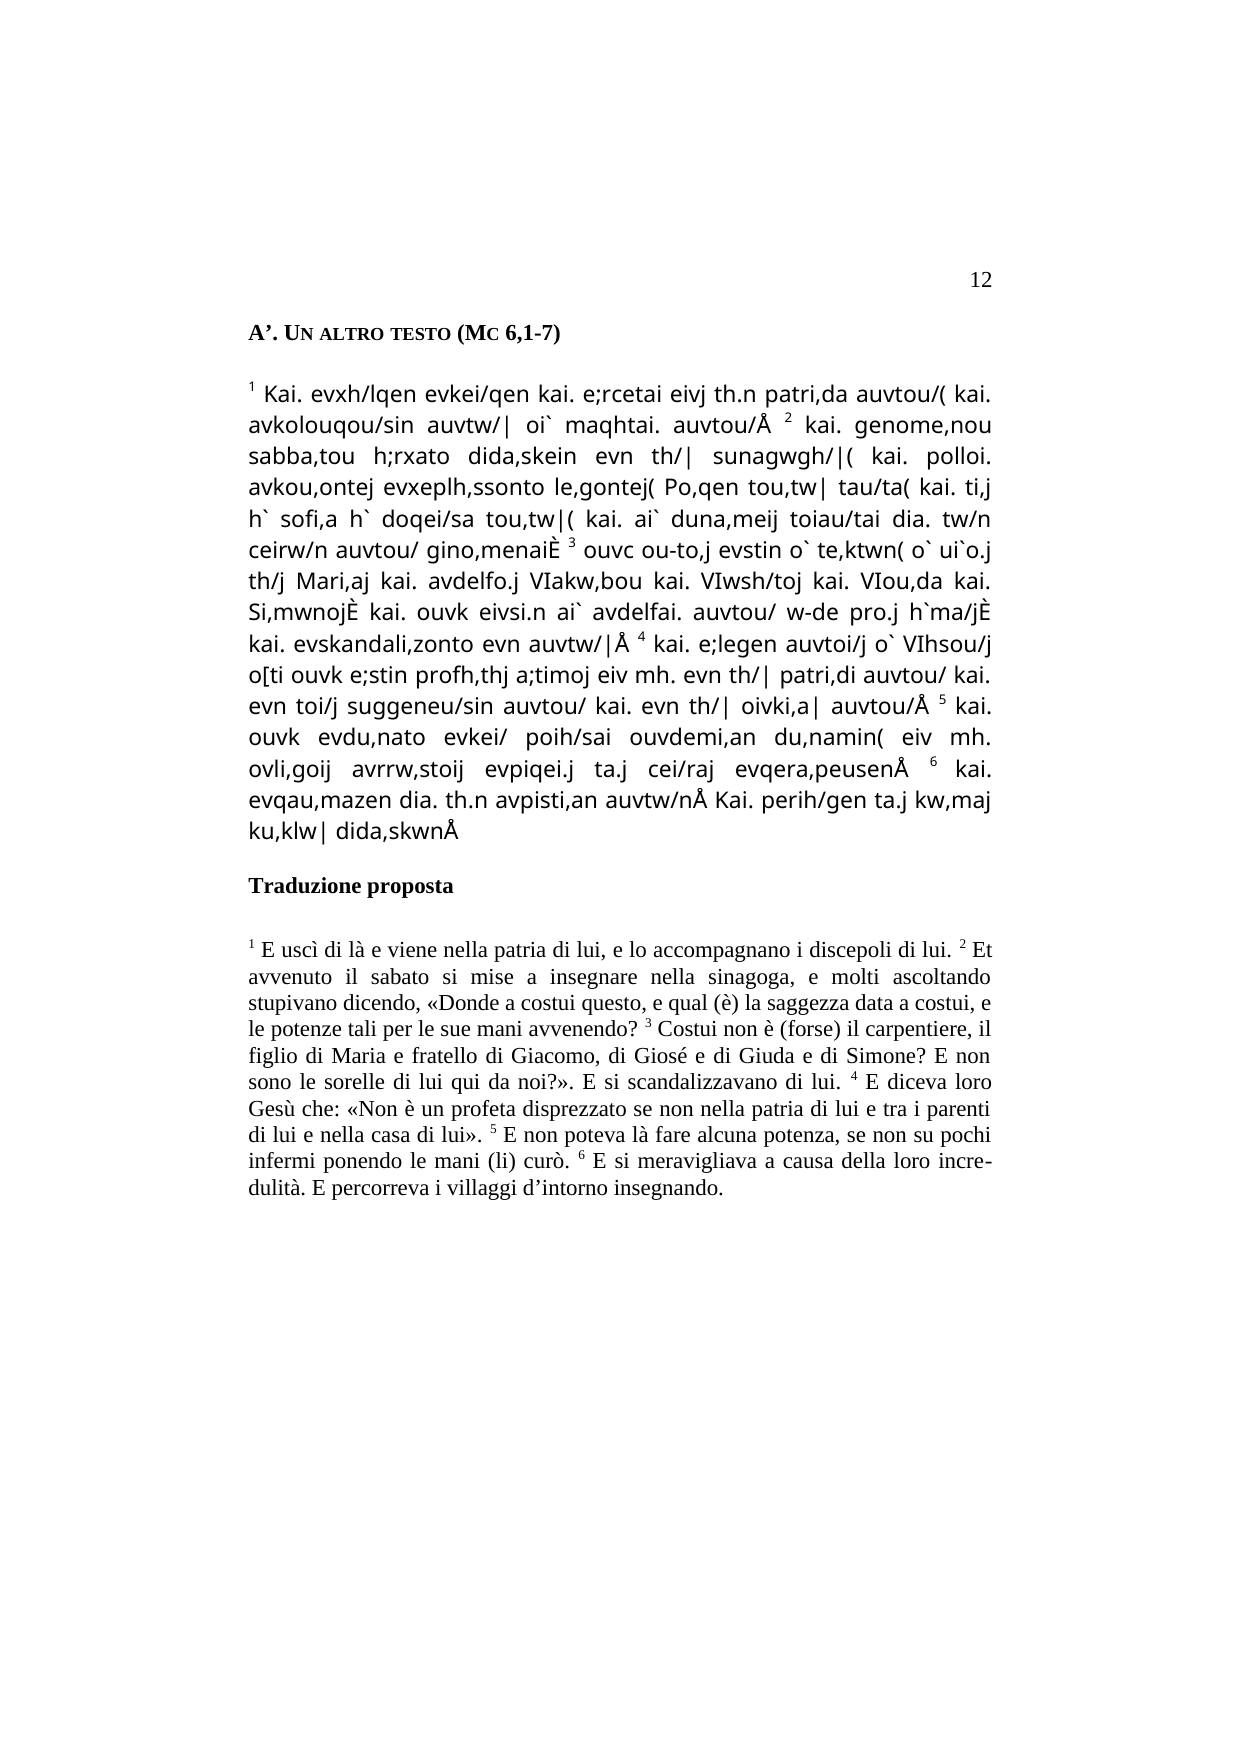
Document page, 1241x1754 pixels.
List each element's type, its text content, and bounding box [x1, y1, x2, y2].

subtitle A’. Un altro testo (Mc 6,1-7) [248, 318, 992, 345]
text 1 Kai. evxh/lqen evkei/qen kai. e;rcetai eivj th.n patri,da auvtou/( kai. avkolouqou/sin auvtw/| oi` maqhtai. auvtou/Å 2 kai. genome,nou sabba,tou h;rxato dida,skein evn th/| sunagwgh/|( kai. polloi. avkou,ontej evxeplh,ssonto le,gontej( Po,qen tou,tw| tau/ta( kai. ti,j h` sofi,a h` doqei/sa tou,tw|( kai. ai` duna,meij toiau/tai dia. tw/n ceirw/n auvtou/ gino,menaiÈ 3 ouvc ou-to,j evstin o` te,ktwn( o` ui`o.j th/j Mari,aj kai. avdelfo.j VIakw,bou kai. VIwsh/toj kai. VIou,da kai. Si,mwnojÈ kai. ouvk eivsi.n ai` avdelfai. auvtou/ w-de pro.j h`ma/jÈ kai. evskandali,zonto evn auvtw/|Å 4 kai. e;legen auvtoi/j o` VIhsou/j o[ti ouvk e;stin profh,thj a;timoj eiv mh. evn th/| patri,di auvtou/ kai. evn toi/j suggeneu/sin auvtou/ kai. evn th/| oivki,a| auvtou/Å 5 kai. ouvk evdu,nato evkei/ poih/sai ouvdemi,an du,namin( eiv mh. ovli,goij avrrw,stoij evpiqei.j ta.j cei/raj evqera,peusenÅ 6 kai. evqau,mazen dia. th.n avpisti,an auvtw/nÅ Kai. perih/gen ta.j kw,maj ku,klw| dida,skwnÅ [248, 377, 992, 846]
text 1 E uscì di là e viene nella patria di lui, e lo accompagnano i discepoli di lui. 2 Et avvenuto il sabato si mise a insegnare nella sinagoga, e molti ascoltando stupivano dicendo, «Donde a costui questo, e qual (è) la saggezza data a costui, e le potenze tali per le sue mani avvenendo? 3 Costui non è (forse) il carpentiere, il figlio di Maria e fratello di Giacomo, di Giosé e di Giuda e di Simone? E non sono le sorelle di lui qui da noi?». E si scandalizzavano di lui. 4 E diceva loro Gesù che: «Non è un profeta disprezzato se non nella patria di lui e tra i parenti di lui e nella casa di lui». 5 E non poteva là fare alcuna potenza, se non su pochi infermi ponendo le mani (li) curò. 6 E si meravigliava a causa della loro incredulità. E percorreva i villaggi d’intorno insegnando. [248, 936, 992, 1200]
subtitle Traduzione proposta [248, 873, 992, 899]
